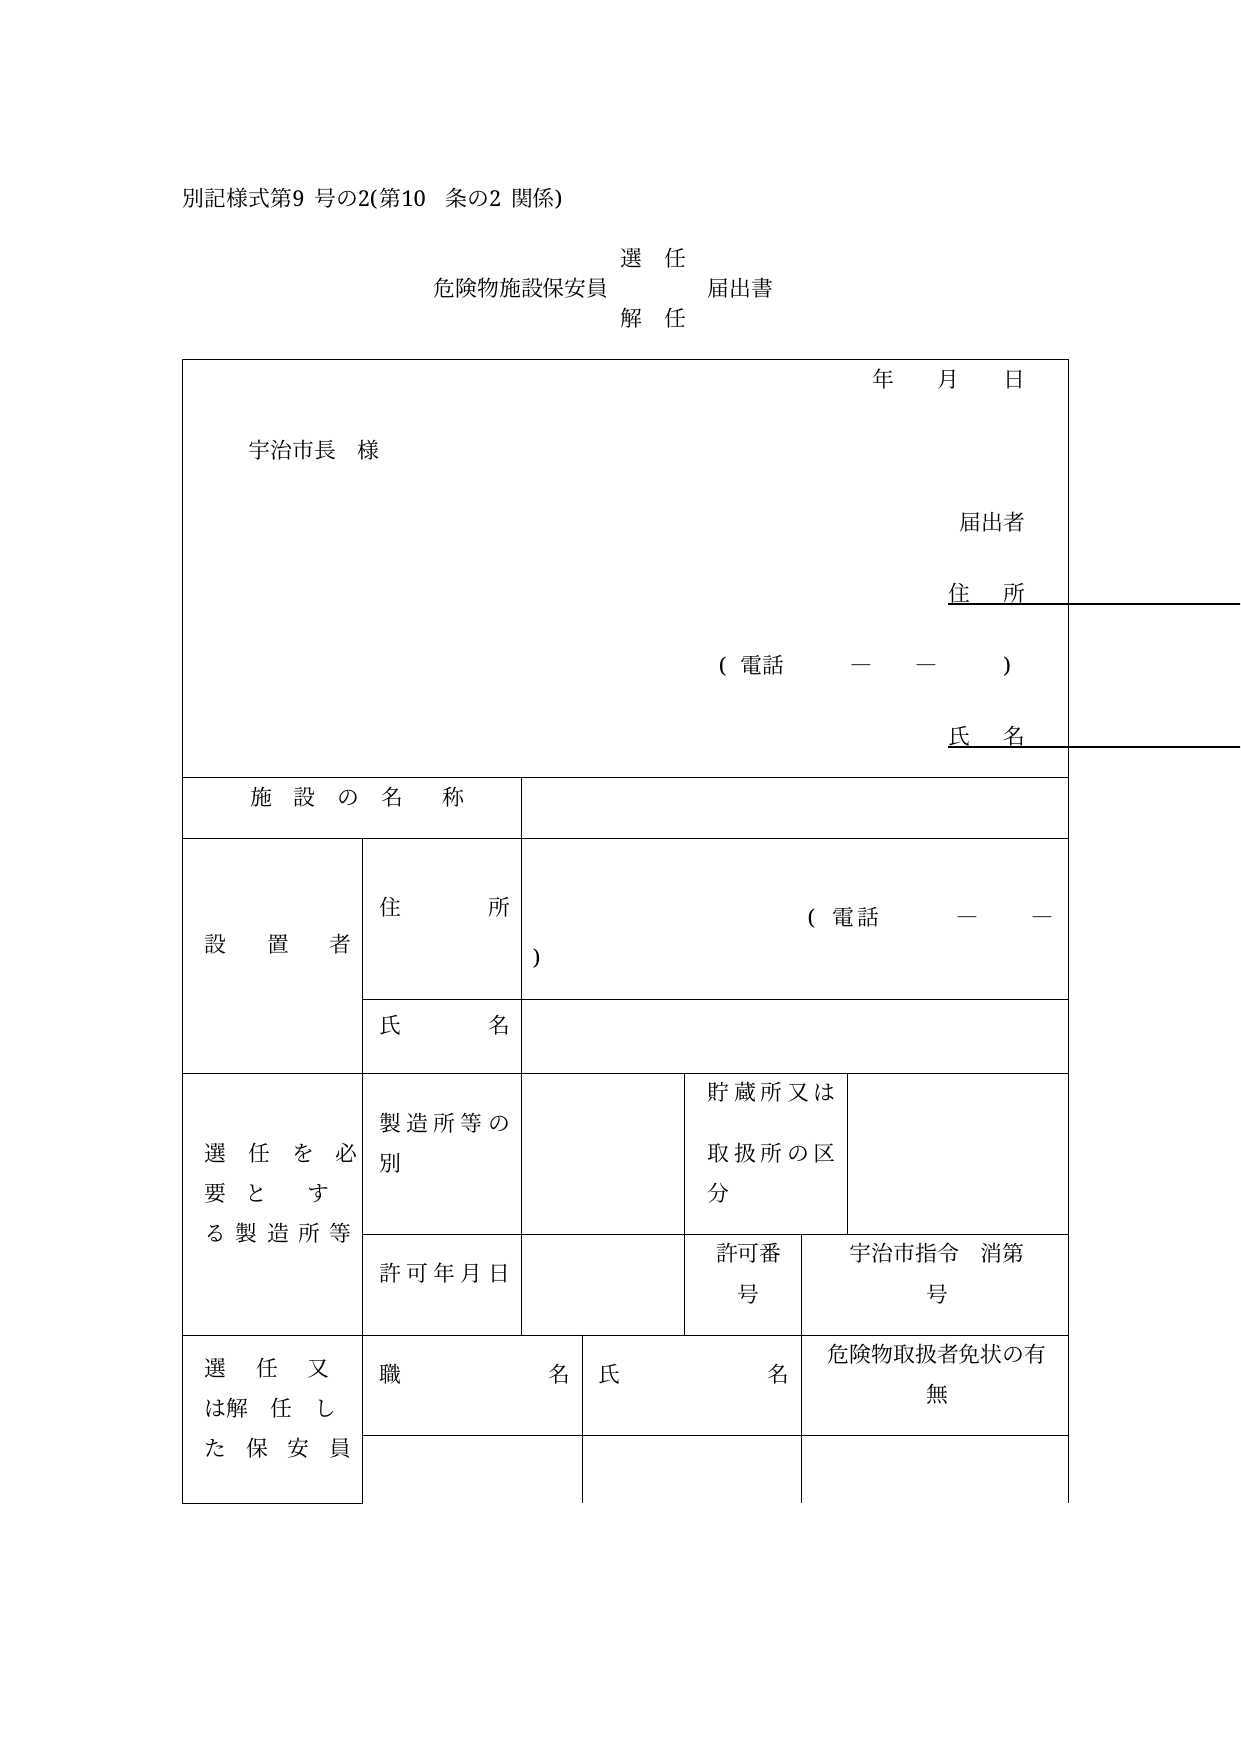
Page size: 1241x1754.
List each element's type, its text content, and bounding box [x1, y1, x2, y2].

table_cell [522, 778, 1068, 838]
table_cell 宇治市指令 消第 号 [802, 1235, 1068, 1334]
table_cell 氏名 [583, 1336, 801, 1435]
table_cell 許可年月日 [363, 1235, 521, 1334]
table_cell 設置者 [183, 839, 362, 1073]
table_cell 職名 [363, 1336, 582, 1435]
table_cell [522, 1235, 684, 1334]
table_cell 選任又は解任した保安員 [183, 1336, 362, 1503]
table_cell 貯蔵所又は 取扱所の区分 [685, 1074, 847, 1234]
table_cell 施設の名称 [183, 778, 521, 838]
table_cell 製造所等の別 [363, 1074, 521, 1234]
table_header 危険物施設保安員 [183, 240, 620, 359]
table_cell 選任を必要とする製造所等 [183, 1074, 362, 1334]
table_cell [363, 1436, 582, 1503]
table_cell 危険物取扱者免状の有無 [802, 1336, 1068, 1435]
table_cell [522, 1074, 684, 1234]
table_cell [583, 1436, 801, 1503]
table_cell 住所 [363, 839, 521, 998]
table_cell 許可番号 [685, 1235, 801, 1334]
table_cell [802, 1436, 1068, 1503]
table_cell (電話 ― ― ) [522, 839, 1068, 998]
table_cell 年 月 日 宇治市長 様 届出者 住所 (電話 ― ― ) 氏名 [183, 360, 1068, 777]
table_cell [522, 1000, 1068, 1073]
table_cell [848, 1074, 1068, 1234]
table_header 選任 解任 [620, 240, 686, 359]
table_header 届出書 [686, 240, 1068, 359]
table_cell 氏名 [363, 1000, 521, 1073]
text 別記様式第9号の2(第10条の2関係) [183, 179, 1058, 214]
